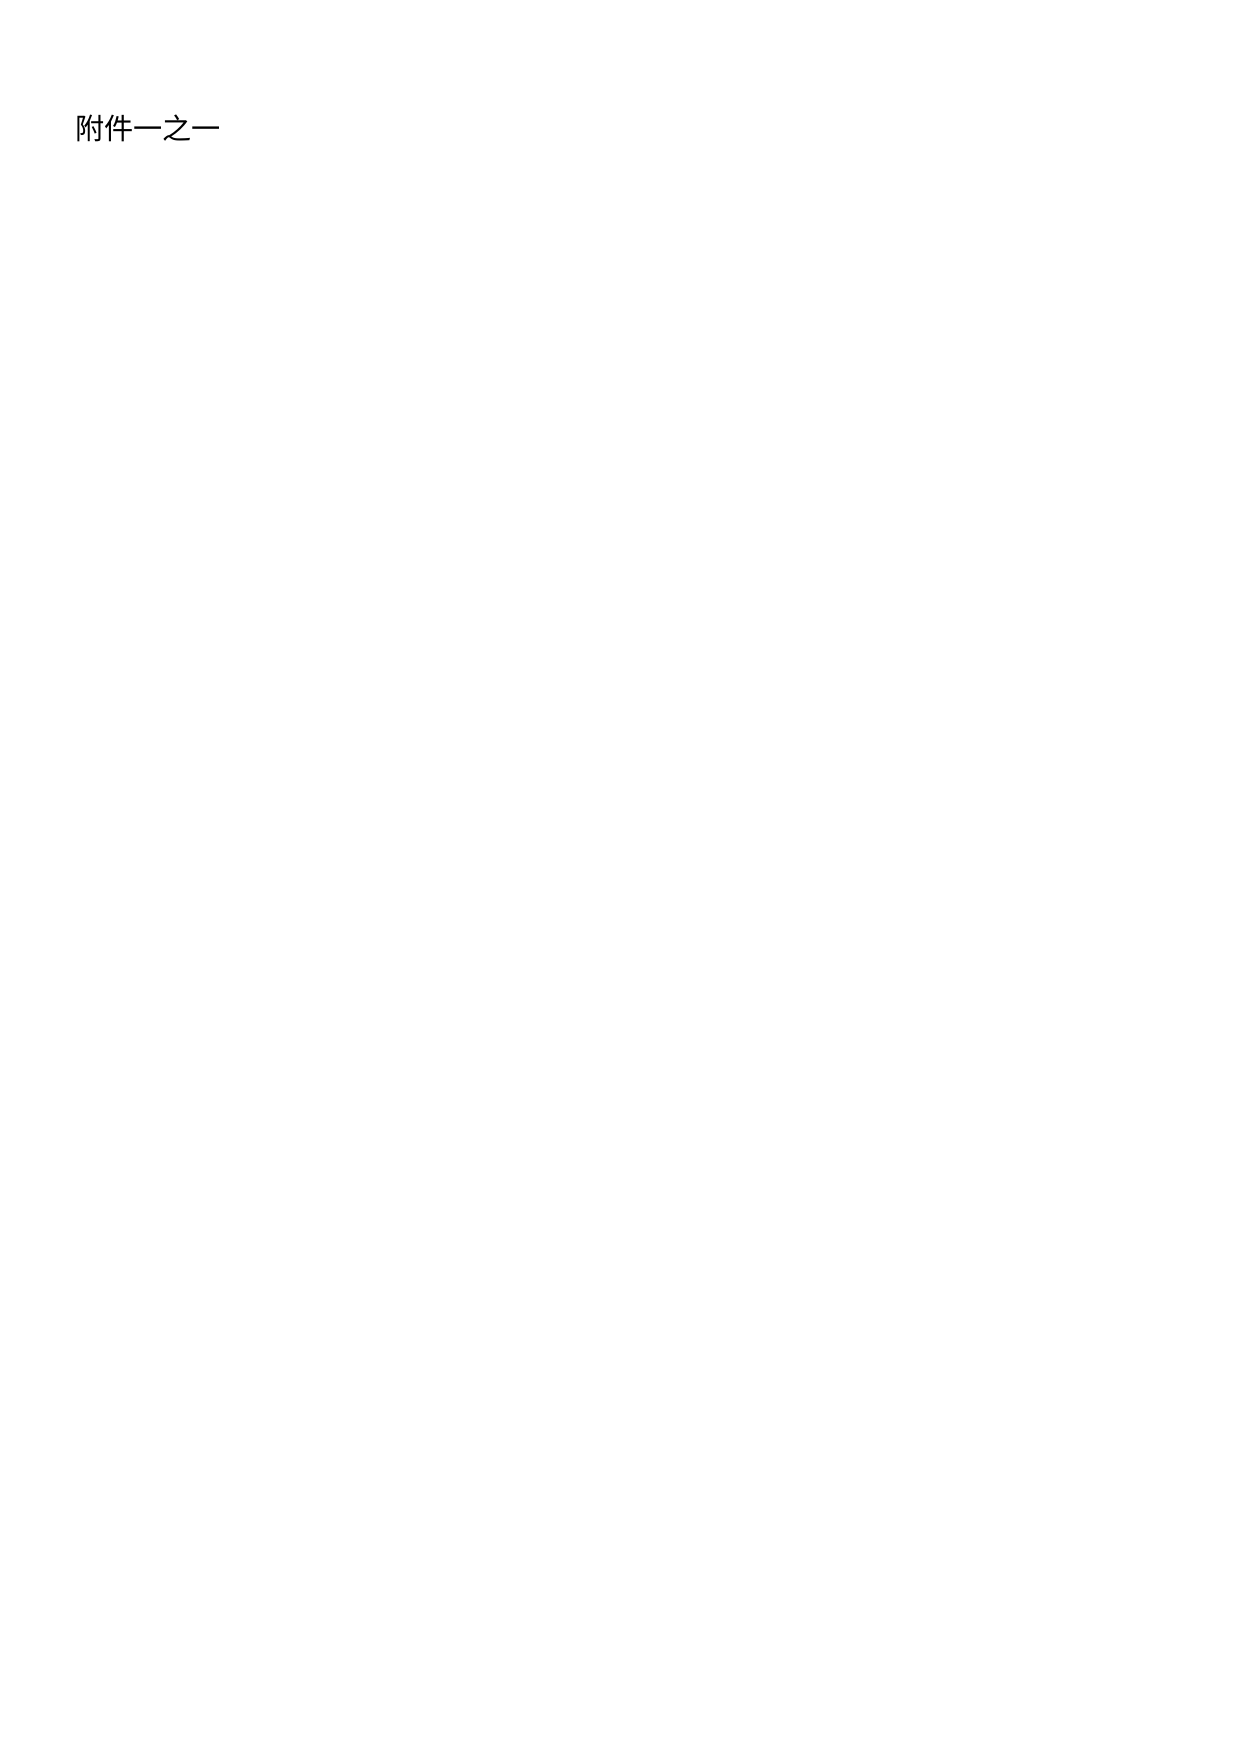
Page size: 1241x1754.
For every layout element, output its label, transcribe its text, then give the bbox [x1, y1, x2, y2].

text 附件一之一 [75, 89, 1165, 164]
